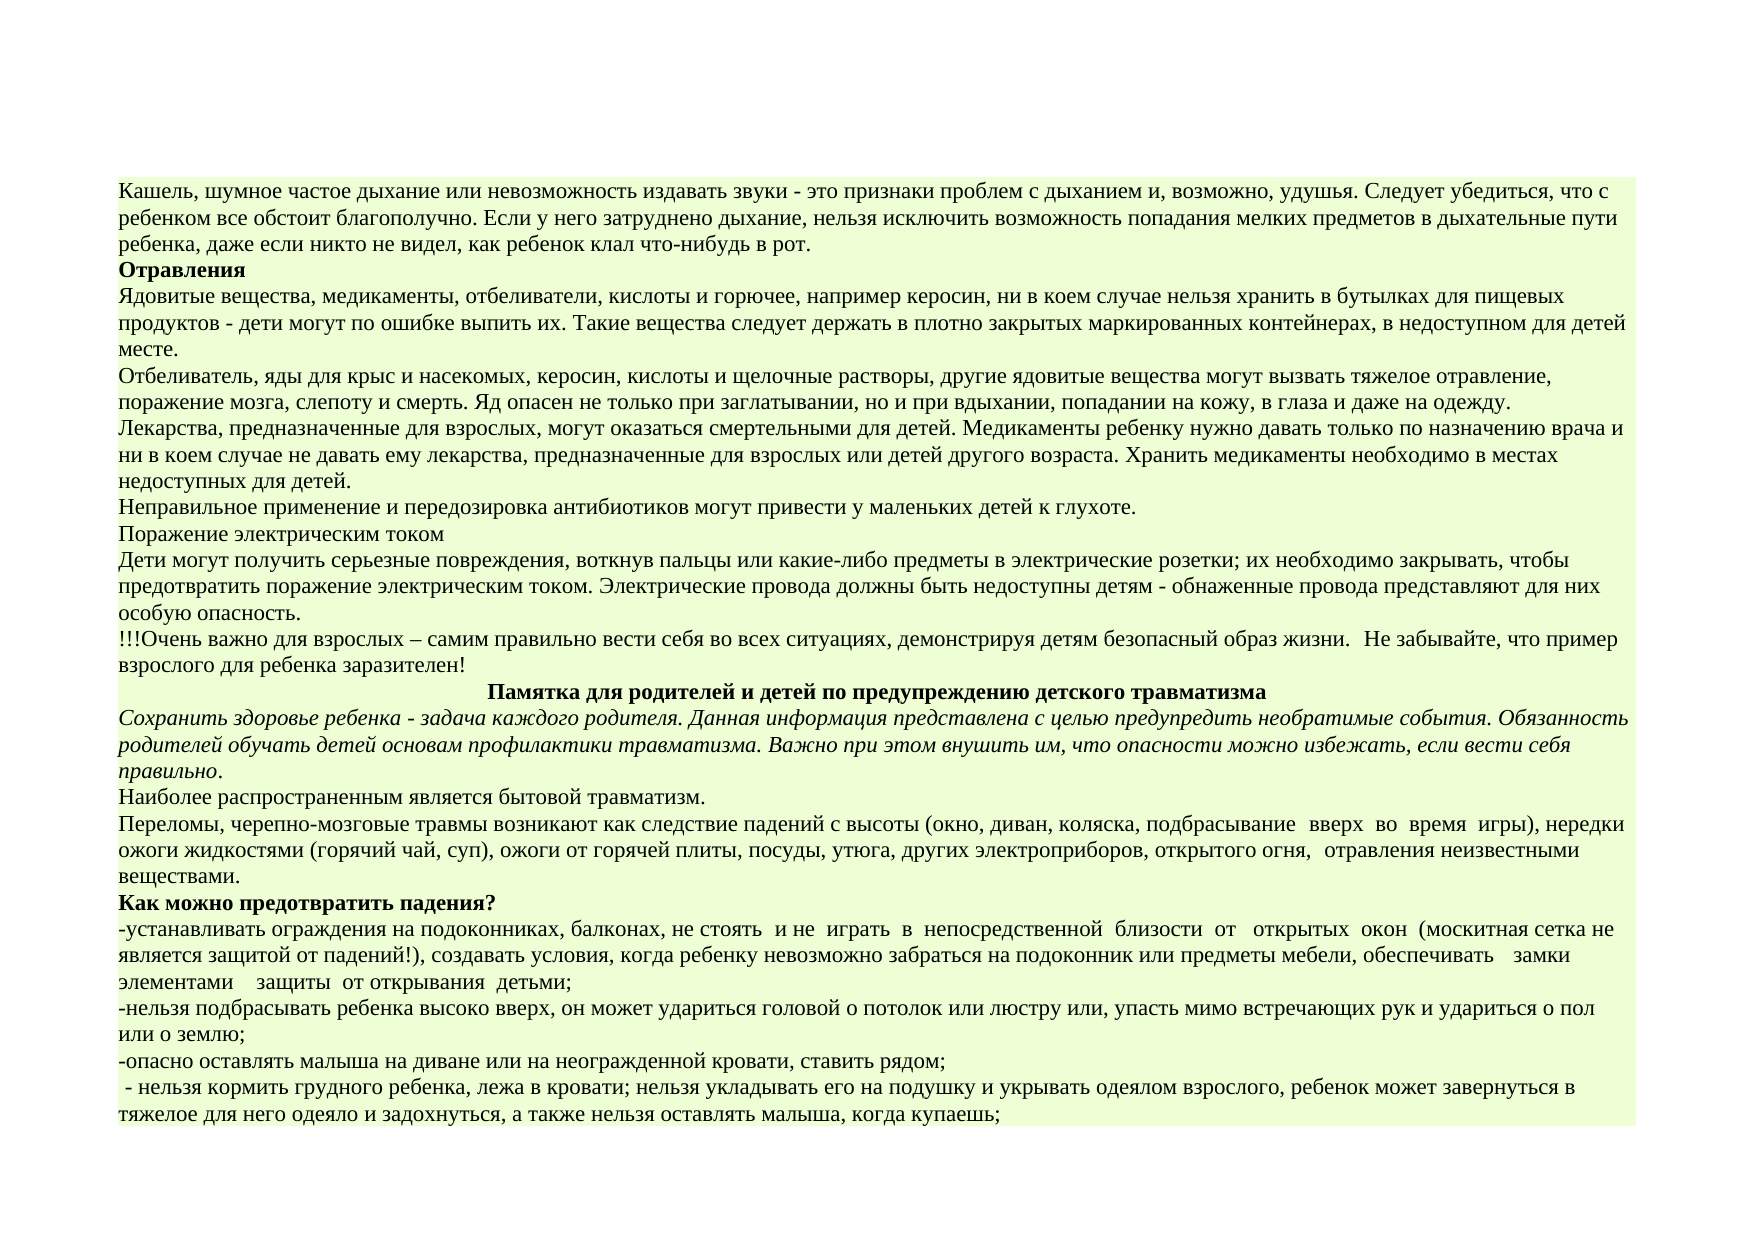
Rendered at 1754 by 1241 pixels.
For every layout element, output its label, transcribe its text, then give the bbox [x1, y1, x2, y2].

text - нельзя кормить грудного ребенка, лежа в кровати; нельзя укладывать его на подушку и укрывать одеялом взрослого, ребенок может завернуться в тяжелое для него одеяло и задохнуться, а также нельзя оставлять малыша, когда купаешь; [118, 1073, 1636, 1126]
text -опасно оставлять малыша на диване или на неогражденной кровати, ставить рядом; [118, 1047, 1636, 1073]
text Отравления [118, 256, 1636, 283]
text -нельзя подбрасывать ребенка высоко вверх, он может удариться головой о потолок или люстру или, упасть мимо встречающих рук и удариться о пол или о землю; [118, 994, 1636, 1047]
text Поражение электрическим током [118, 520, 1636, 546]
text Дети могут получить серьезные повреждения, воткнув пальцы или какие-либо предметы в электрические розетки; их необходимо закрывать, чтобы предотвратить поражение электрическим током. Электрические провода должны быть недоступны детям - обнаженные провода представляют для них особую опасность. [118, 546, 1636, 625]
text Отбеливатель, яды для крыс и насекомых, керосин, кислоты и щелочные растворы, другие ядовитые вещества могут вызвать тяжелое отравление, поражение мозга, слепоту и смерть. Яд опасен не только при заглатывании, но и при вдыхании, попадании на кожу, в глаза и даже на одежду. [118, 362, 1636, 414]
text Наиболее распространенным является бытовой травматизм. [118, 783, 1636, 810]
text Как можно предотвратить падения? [118, 889, 1636, 915]
text -устанавливать ограждения на подоконниках, балконах, не стоять и не играть в непосредственной близости от открытых окон (москитная сетка не является защитой от падений!), создавать условия, когда ребенку невозможно забраться на подоконник или предметы мебели, обеспечивать замки элементами защиты от открывания детьми; [118, 915, 1636, 994]
text Памятка для родителей и детей по предупреждению детского травматизма [118, 678, 1636, 704]
text Неправильное применение и передозировка антибиотиков могут привести у маленьких детей к глухоте. [118, 493, 1636, 520]
text Лекарства, предназначенные для взрослых, могут оказаться смертельными для детей. Медикаменты ребенку нужно давать только по назначению врача и ни в коем случае не давать ему лекарства, предназначенные для взрослых или детей другого возраста. Хранить медикаменты необходимо в местах недоступных для детей. [118, 414, 1636, 493]
text Кашель, шумное частое дыхание или невозможность издавать звуки - это признаки проблем с дыханием и, возможно, удушья. Следует убедиться, что с ребенком все обстоит благополучно. Если у него затруднено дыхание, нельзя исключить возможность попадания мелких предметов в дыхательные пути ребенка, даже если никто не видел, как ребенок клал что-нибудь в рот. [118, 177, 1636, 256]
text !!!Очень важно для взрослых – самим правильно вести себя во всех ситуациях, демонстрируя детям безопасный образ жизни. Не забывайте, что пример взрослого для ребенка заразителен! [118, 625, 1636, 678]
text Сохранить здоровье ребенка - задача каждого родителя. Данная информация представлена с целью предупредить необратимые события. Обязанность родителей обучать детей основам профилактики травматизма. Важно при этом внушить им, что опасности можно избежать, если вести себя правильно. [118, 704, 1636, 783]
text Ядовитые вещества, медикаменты, отбеливатели, кислоты и горючее, например керосин, ни в коем случае нельзя хранить в бутылках для пищевых продуктов - дети могут по ошибке выпить их. Такие вещества следует держать в плотно закрытых маркированных контейнерах, в недоступном для детей месте. [118, 283, 1636, 362]
text Переломы, черепно-мозговые травмы возникают как следствие падений с высоты (окно, диван, коляска, подбрасывание вверх во время игры), нередки ожоги жидкостями (горячий чай, суп), ожоги от горячей плиты, посуды, утюга, других электроприборов, открытого огня, отравления неизвестными веществами. [118, 810, 1636, 889]
